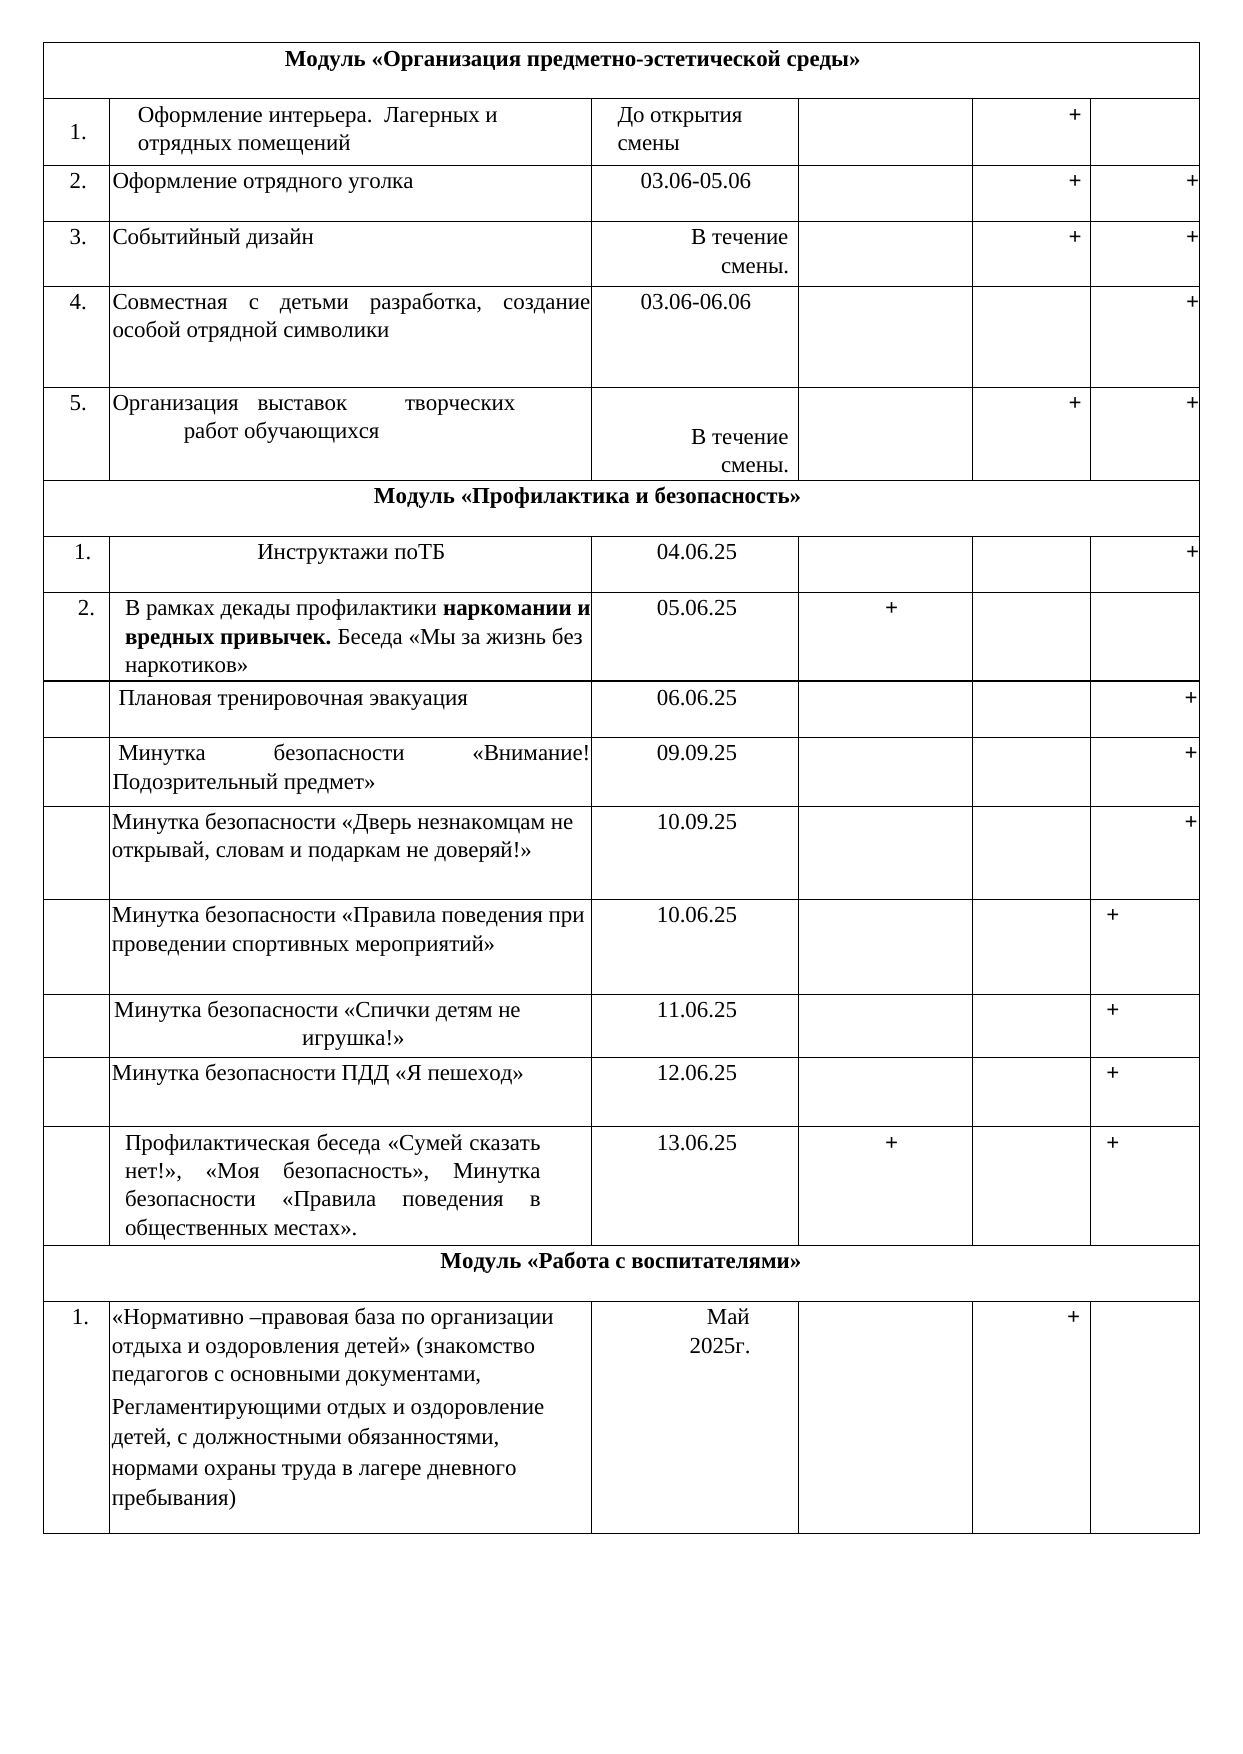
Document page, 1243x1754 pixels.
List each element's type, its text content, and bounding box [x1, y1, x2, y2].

table_cell Инструктажи поТБ [110, 537, 591, 592]
table_cell 11.06.25 [592, 995, 798, 1057]
table_cell + [1066, 1302, 1090, 1533]
table_cell [1066, 995, 1090, 1057]
table_cell [799, 1058, 863, 1126]
table_cell + [1091, 1058, 1184, 1126]
table_cell [1184, 99, 1199, 165]
table_cell [1091, 738, 1184, 806]
table_cell [799, 593, 863, 680]
table_cell 1. [44, 1302, 109, 1533]
table_cell [973, 900, 1066, 993]
table_cell [44, 995, 109, 1057]
table_cell + [1184, 537, 1199, 592]
table_cell 5. [44, 388, 109, 480]
table_cell [1184, 1302, 1199, 1533]
table_cell [973, 1127, 1066, 1245]
table_cell Организация выставок творческих работ обучающихся [110, 388, 591, 480]
table_cell [864, 99, 972, 165]
table_cell Событийный дизайн [110, 222, 591, 286]
table_cell [1184, 995, 1199, 1057]
table_cell [799, 99, 863, 165]
table_cell [1184, 1127, 1199, 1245]
table_cell [44, 738, 109, 806]
table_cell [1091, 537, 1184, 592]
table_cell Оформление интерьера. Лагерных и отрядных помещений [110, 99, 591, 165]
table_cell [1184, 1246, 1199, 1301]
table_cell 10.09.25 [592, 807, 798, 899]
table_cell 1. [44, 99, 109, 165]
table_cell [799, 166, 863, 221]
table_cell [799, 222, 863, 286]
table_cell [864, 995, 972, 1057]
table_cell 4. [44, 287, 109, 387]
table_cell [864, 388, 972, 480]
table_cell [799, 682, 863, 737]
table_cell В рамках декады профилактики наркомании и вредных привычек. Беседа «Мы за жизнь без наркотиков» [110, 593, 591, 680]
table_cell 04.06.25 [592, 537, 798, 592]
table_cell [1184, 900, 1199, 993]
table_cell 10.06.25 [592, 900, 798, 993]
table_cell Модуль «Работа с воспитателями» [44, 1246, 863, 1301]
table_cell Совместная с детьми разработка, создание особой отрядной символики [110, 287, 591, 387]
table_cell [1184, 43, 1199, 98]
table_cell [864, 43, 1066, 98]
table_cell 2. [44, 593, 109, 680]
table_cell + [864, 1127, 972, 1245]
table_cell [1091, 166, 1184, 221]
table_cell [864, 1246, 1066, 1301]
table_cell [1066, 682, 1090, 737]
table_cell [973, 287, 1066, 387]
table_cell В течение смены. [592, 222, 798, 286]
table_cell + [1184, 388, 1199, 480]
table_cell [973, 1302, 1066, 1533]
table_cell Минутка безопасности «Спички детям не игрушка!» [110, 995, 591, 1057]
table_cell Минутка безопасности «Внимание! Подозрительный предмет» [110, 738, 591, 806]
table_cell 2. [44, 166, 109, 221]
table_cell [1066, 287, 1090, 387]
table_cell [799, 287, 863, 387]
table_cell Минутка безопасности «Дверь незнакомцам не открывай, словам и подаркам не доверяй!» [110, 807, 591, 899]
table_cell [864, 1058, 972, 1126]
table_cell [44, 807, 109, 899]
table_cell [864, 1302, 972, 1533]
table_cell Минутка безопасности ПДД «Я пешеход» [110, 1058, 591, 1126]
table_cell + [1091, 900, 1184, 993]
table_cell + [864, 593, 972, 680]
table_cell 12.06.25 [592, 1058, 798, 1126]
table_cell 09.09.25 [592, 738, 798, 806]
table_cell + [1184, 166, 1199, 221]
table_cell 05.06.25 [592, 593, 798, 680]
table_cell [1066, 537, 1090, 592]
table_cell [864, 287, 972, 387]
table_cell [44, 682, 109, 737]
table_cell [864, 807, 972, 899]
table_cell [864, 537, 972, 592]
table_cell [799, 537, 863, 592]
table_cell [973, 166, 1066, 221]
table_cell Плановая тренировочная эвакуация [110, 682, 591, 737]
table_cell [973, 1058, 1066, 1126]
table_cell [864, 481, 1066, 536]
table_cell [44, 1058, 109, 1126]
table_cell Оформление отрядного уголка [110, 166, 591, 221]
table_cell 1. [44, 537, 109, 592]
table_cell 03.06-06.06 [592, 287, 798, 387]
table_cell Модуль «Организация предметно-эстетической среды» [44, 43, 863, 98]
table_cell [1066, 900, 1090, 993]
table_cell [1091, 593, 1184, 680]
table_cell [973, 99, 1066, 165]
table_cell [864, 900, 972, 993]
table_cell «Нормативно –правовая база по организации отдыха и оздоровления детей» (знакомство педагогов с основными документами, Регламентирующими отдых и оздоровление детей, с должностными обязанностями, нормами охраны труда в лагере дневного пребывания) [110, 1302, 591, 1533]
table_cell В течение смены. [592, 388, 798, 480]
table_cell + [1091, 1127, 1184, 1245]
table_cell [1184, 481, 1199, 536]
table_cell + [1066, 388, 1090, 480]
table_cell [973, 682, 1066, 737]
table_cell [1066, 481, 1184, 536]
table_cell Май 2025г. [592, 1302, 798, 1533]
table_cell [1091, 807, 1184, 899]
table_cell + [1066, 166, 1090, 221]
table_cell [44, 900, 109, 993]
table_cell [1091, 1302, 1184, 1533]
table_cell [973, 593, 1066, 680]
table_cell [1066, 738, 1090, 806]
table_cell [864, 738, 972, 806]
table_cell [864, 222, 972, 286]
table_cell [1091, 99, 1184, 165]
table_cell 06.06.25 [592, 682, 798, 737]
table_cell [1066, 1058, 1090, 1126]
table_cell [864, 166, 972, 221]
table_cell [1066, 1127, 1090, 1245]
table_cell [799, 1127, 863, 1245]
table_cell [1066, 1246, 1184, 1301]
table_cell + [1184, 682, 1199, 737]
table_cell [799, 1302, 863, 1533]
table_cell [1184, 593, 1199, 680]
table_cell [799, 900, 863, 993]
table_cell [799, 388, 863, 480]
table_cell [973, 388, 1066, 480]
table_cell [1066, 43, 1184, 98]
table_cell До открытия смены [592, 99, 798, 165]
table_cell Минутка безопасности «Правила поведения при проведении спортивных мероприятий» [110, 900, 591, 993]
table_cell [1091, 388, 1184, 480]
table_cell [973, 738, 1066, 806]
table_cell [799, 738, 863, 806]
table_cell [973, 222, 1066, 286]
table_cell [1066, 807, 1090, 899]
table_cell [799, 807, 863, 899]
table_cell + [1184, 738, 1199, 806]
table_cell 3. [44, 222, 109, 286]
table_cell + [1066, 99, 1090, 165]
table_cell [1091, 682, 1184, 737]
table_cell 03.06-05.06 [592, 166, 798, 221]
table_cell [1184, 1058, 1199, 1126]
table_cell Профилактическая беседа «Сумей сказать нет!», «Моя безопасность», Минутка безопасности «Правила поведения в общественных местах». [110, 1127, 591, 1245]
table_cell [1066, 593, 1090, 680]
table_cell [1091, 222, 1184, 286]
table_cell [799, 995, 863, 1057]
table_cell + [1184, 807, 1199, 899]
table_cell [973, 537, 1066, 592]
table_cell + [1091, 995, 1184, 1057]
table_cell [973, 995, 1066, 1057]
table_cell Модуль «Профилактика и безопасность» [44, 481, 863, 536]
table_cell + [1184, 222, 1199, 286]
table_cell [44, 1127, 109, 1245]
table_cell [973, 807, 1066, 899]
table_cell 13.06.25 [592, 1127, 798, 1245]
table_cell [1091, 287, 1184, 387]
table_cell + [1184, 287, 1199, 387]
table_cell + [1066, 222, 1090, 286]
table_cell [864, 682, 972, 737]
